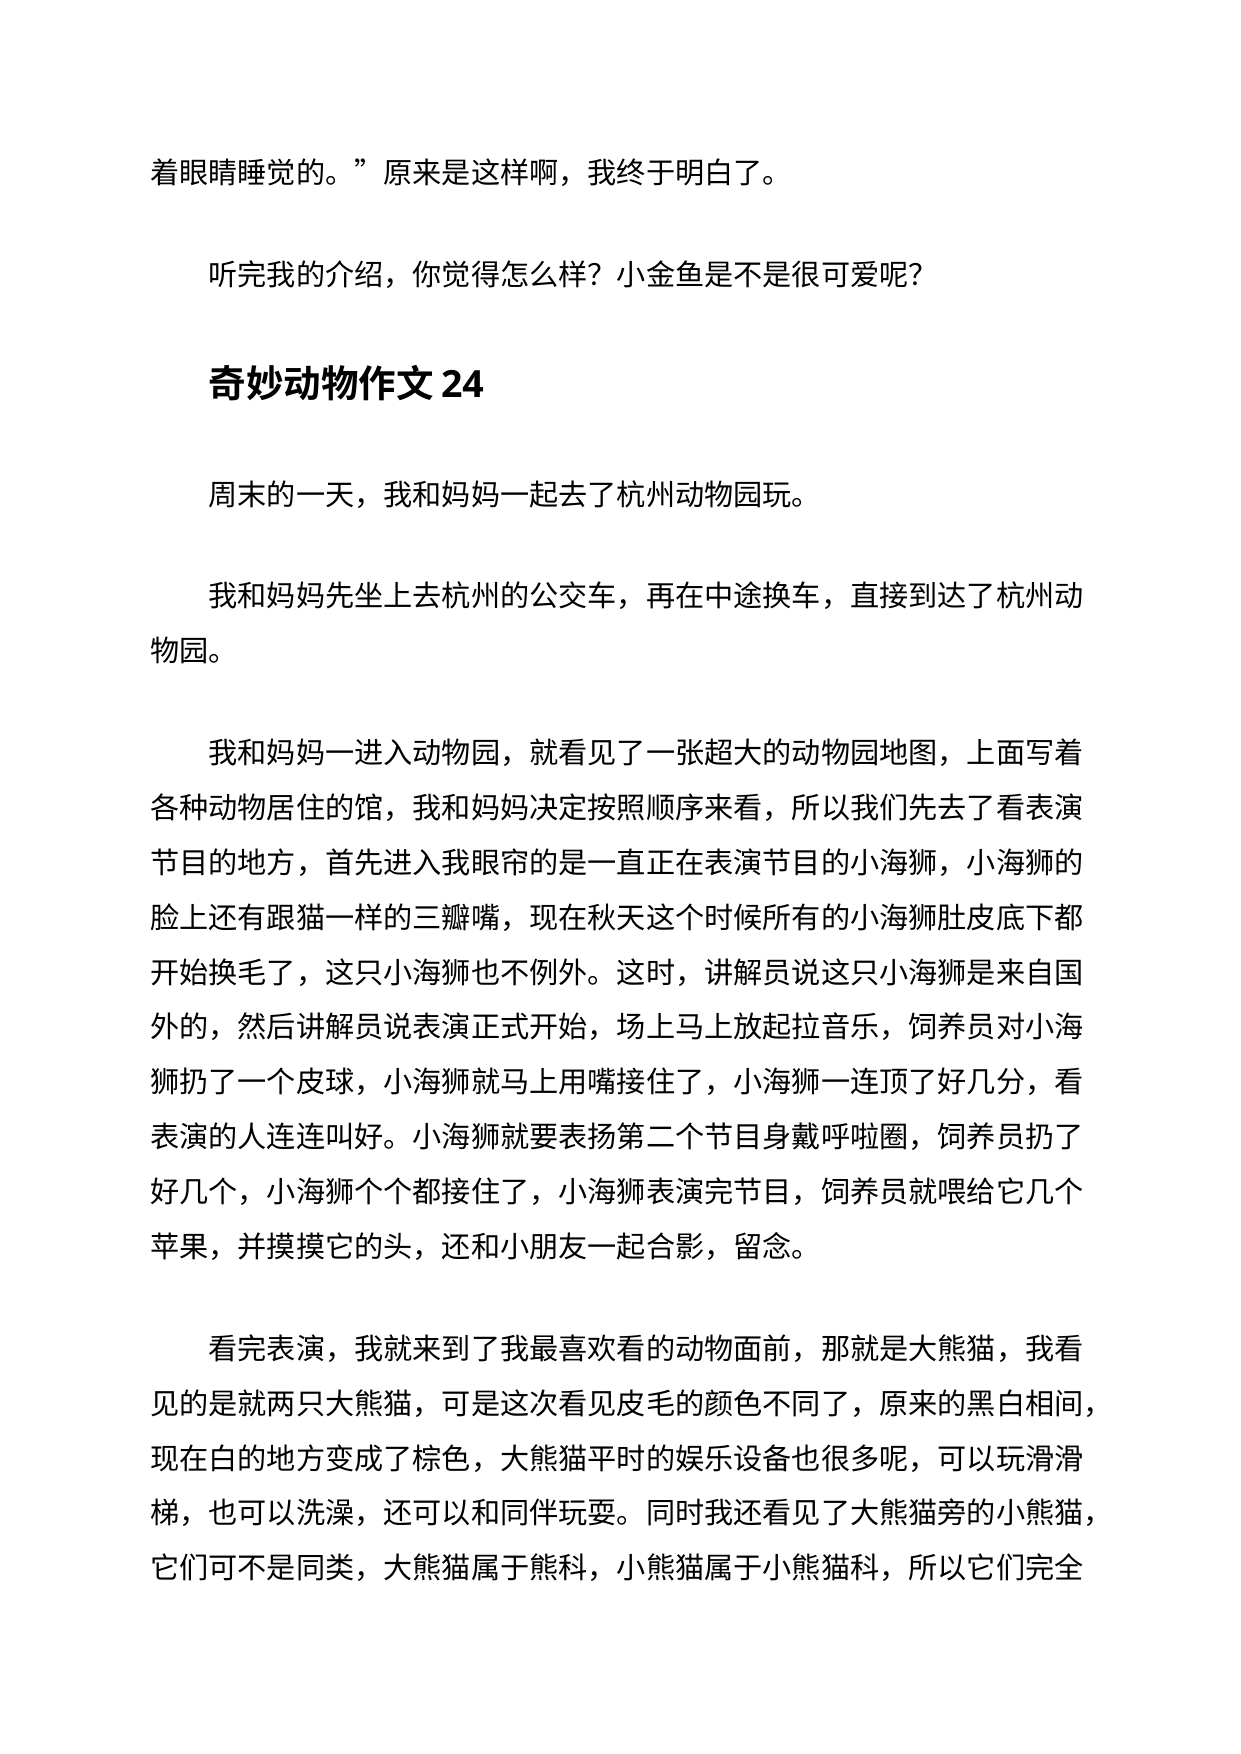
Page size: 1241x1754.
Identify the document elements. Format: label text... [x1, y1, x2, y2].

text 听完我的介绍，你觉得怎么样？小金鱼是不是很可爱呢？ [150, 252, 1090, 294]
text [150, 150, 1090, 192]
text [150, 1325, 1090, 1587]
text 周末的一天，我和妈妈一起去了杭州动物园玩。 [150, 471, 1090, 513]
text 奇妙动物作文24 [150, 353, 1090, 408]
text 我和妈妈先坐上去杭州的公交车，再在中途换车，直接到达了杭州动物园。 [150, 573, 1090, 670]
text 我和妈妈一进入动物园，就看见了一张超大的动物园地图，上面写着各种动物居住的馆，我和妈妈决定按照顺序来看，所以我们先去了看表演节目的地方，首先进入我眼帘的是一直正在表演节目的小海狮，小海狮的脸上还有跟猫一样的三瓣嘴，现在秋天这个时候所有的小海狮肚皮底下都开始换毛了，这只小海狮也不例外。这时，讲解员说这只小海狮是来自国外的，然后讲解员说表演正式开始，场上马上放起拉音乐，饲养员对小海狮扔了一个皮球，小海狮就马上用嘴接住了，小海狮一连顶了好几分，看表演的人连连叫好。小海狮就要表扬第二个节目身戴呼啦圈，饲养员扔了好几个，小海狮个个都接住了，小海狮表演完节目，饲养员就喂给它几个苹果，并摸摸它的头，还和小朋友一起合影，留念。 [150, 729, 1090, 1266]
